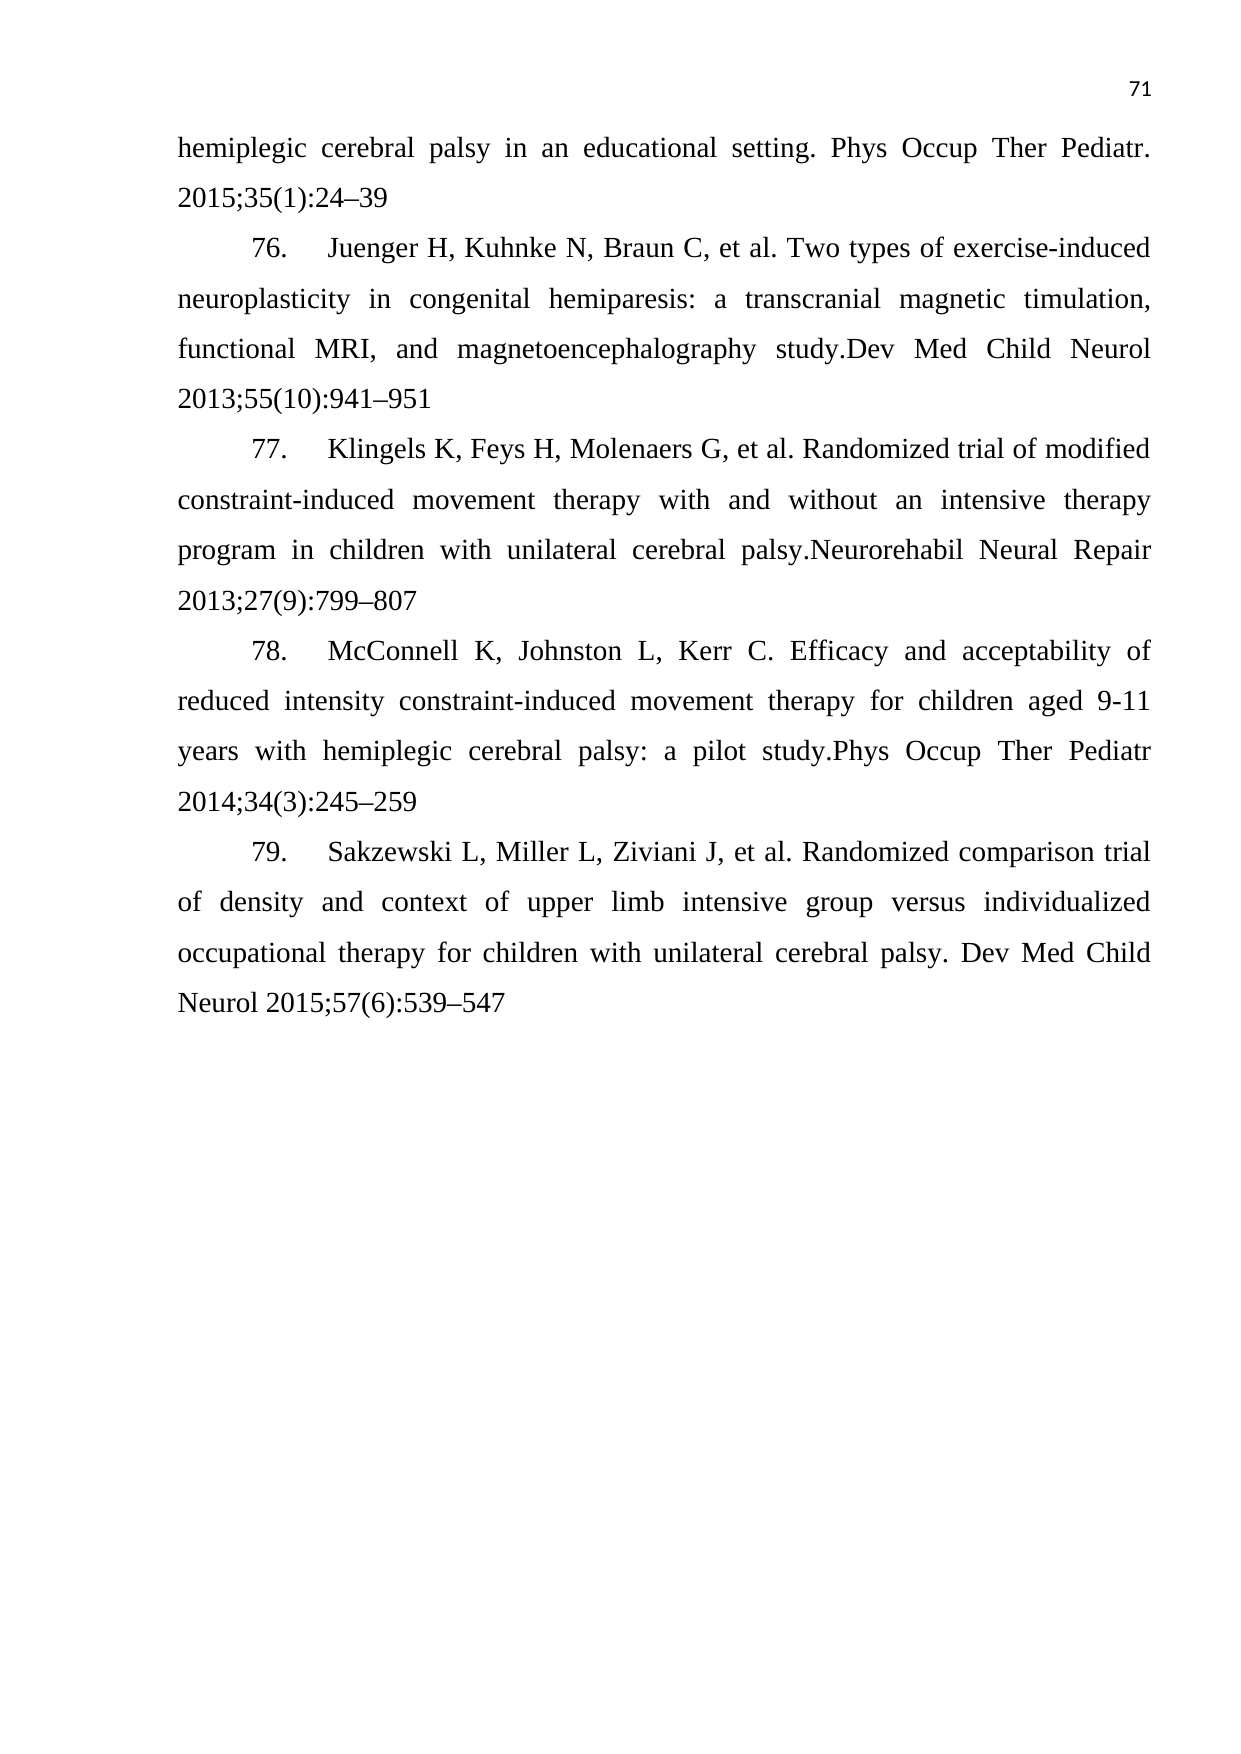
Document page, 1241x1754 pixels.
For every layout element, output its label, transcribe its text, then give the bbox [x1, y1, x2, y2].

text 79. Sakzewski L, Miller L, Ziviani J, et al. Randomized comparison trial of density and context of upper limb intensive group versus individualized occupational therapy for children with unilateral cerebral palsy. Dev Med Child Neurol 2015;57(6):539–547 [177, 834, 1152, 1019]
text 76. Juenger H, Kuhnke N, Braun C, et al. Two types of exercise-induced neuroplasticity in congenital hemiparesis: a transcranial magnetic timulation, functional MRI, and magnetoencephalography study.Dev Med Child Neurol 2013;55(10):941–951 [177, 230, 1152, 415]
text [177, 130, 1152, 214]
text 78. McConnell K, Johnston L, Kerr C. Efficacy and acceptability of reduced intensity constraint-induced movement therapy for children aged 9-11 years with hemiplegic cerebral palsy: a pilot study.Phys Occup Ther Pediatr 2014;34(3):245–259 [177, 633, 1152, 817]
text 77. Klingels K, Feys H, Molenaers G, et al. Randomized trial of modified constraint-induced movement therapy with and without an intensive therapy program in children with unilateral cerebral palsy.Neurorehabil Neural Repair 2013;27(9):799–807 [177, 432, 1152, 616]
